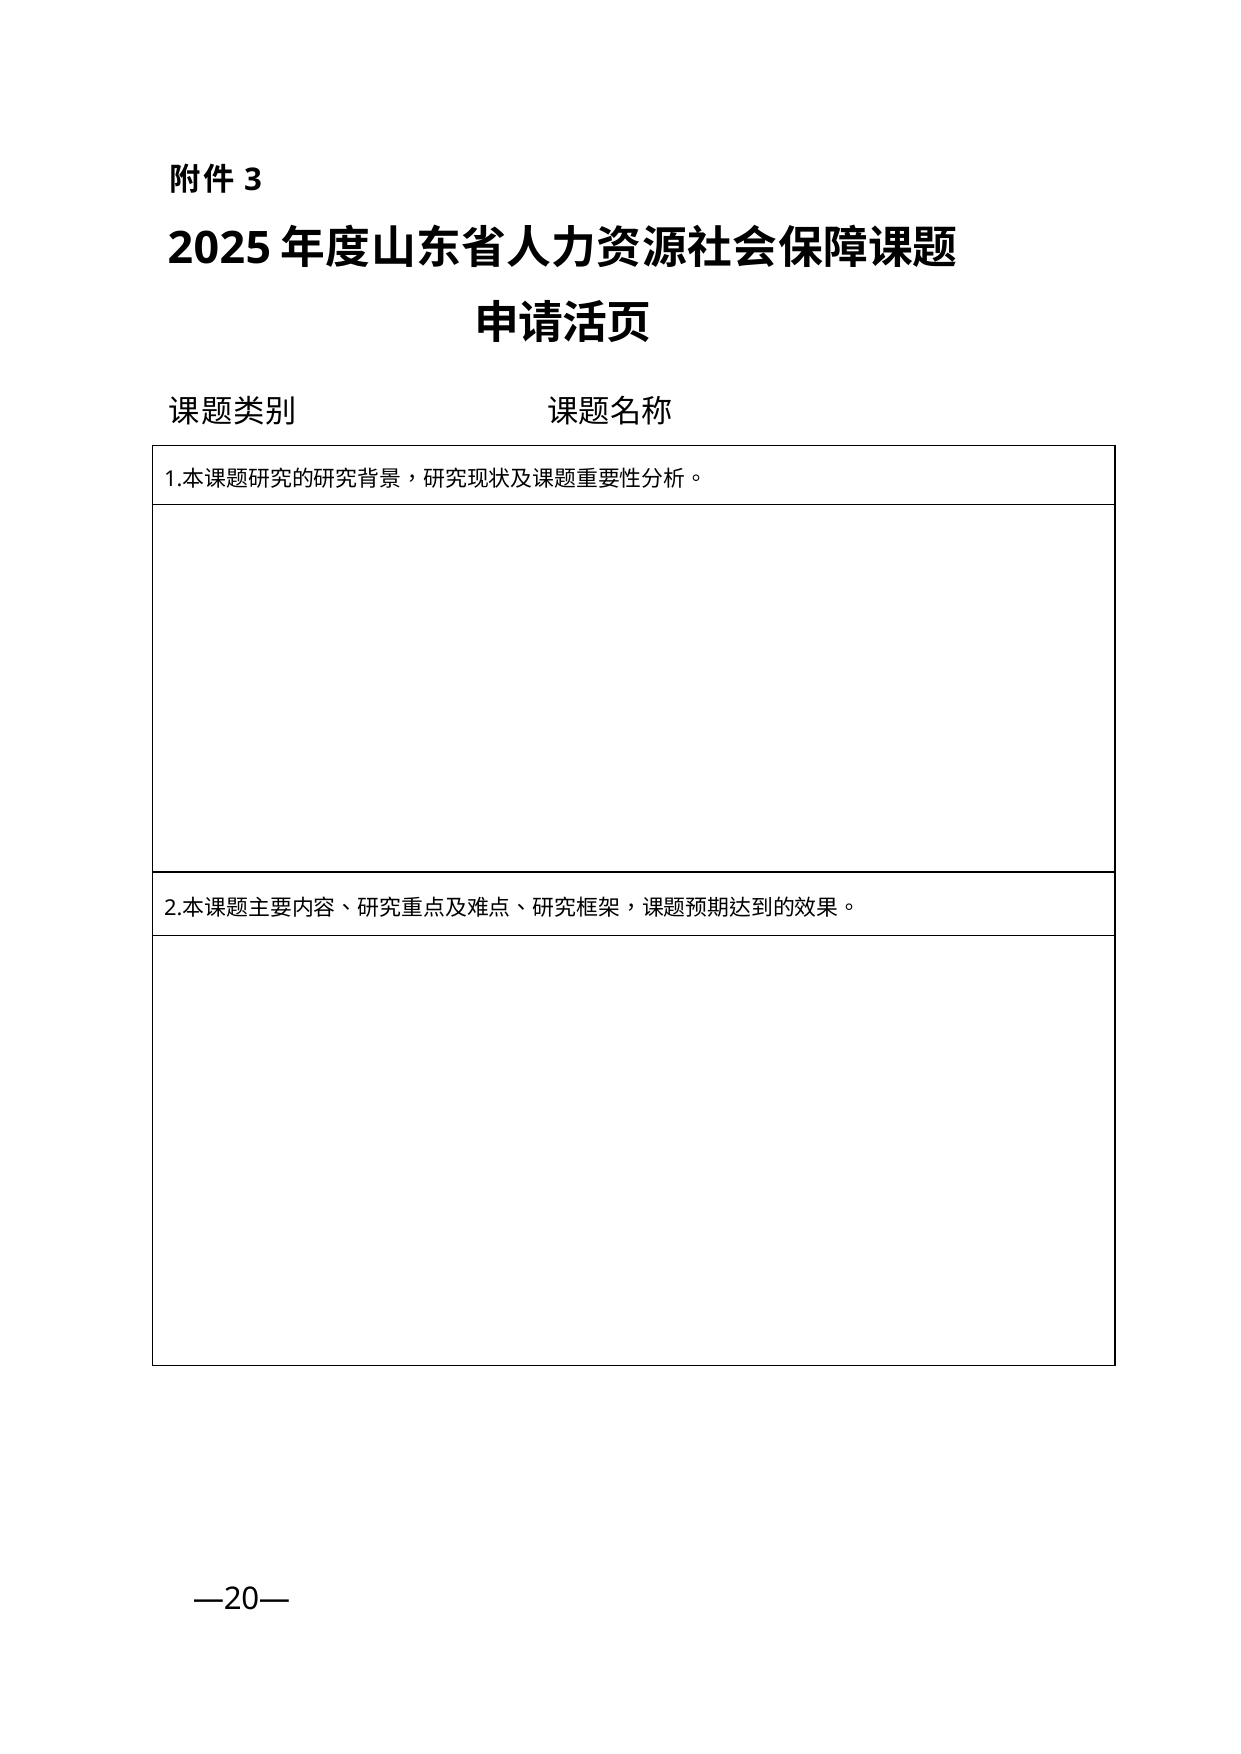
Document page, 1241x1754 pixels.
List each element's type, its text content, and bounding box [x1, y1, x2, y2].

text 申请活页 [153, 291, 973, 350]
table_cell [153, 936, 1114, 1365]
text 2025年度山东省人力资源社会保障课题 [153, 213, 973, 276]
table_cell 2.本课题主要内容、研究重点及难点、研究框架，课题预期达到的效果。 [153, 873, 1114, 935]
text 附件3 [169, 159, 1117, 199]
table_header 1.本课题研究的研究背景，研究现状及课题重要性分析。 [153, 446, 1114, 504]
table_cell [153, 505, 1114, 871]
text 课题类别 课题名称 [169, 389, 742, 431]
